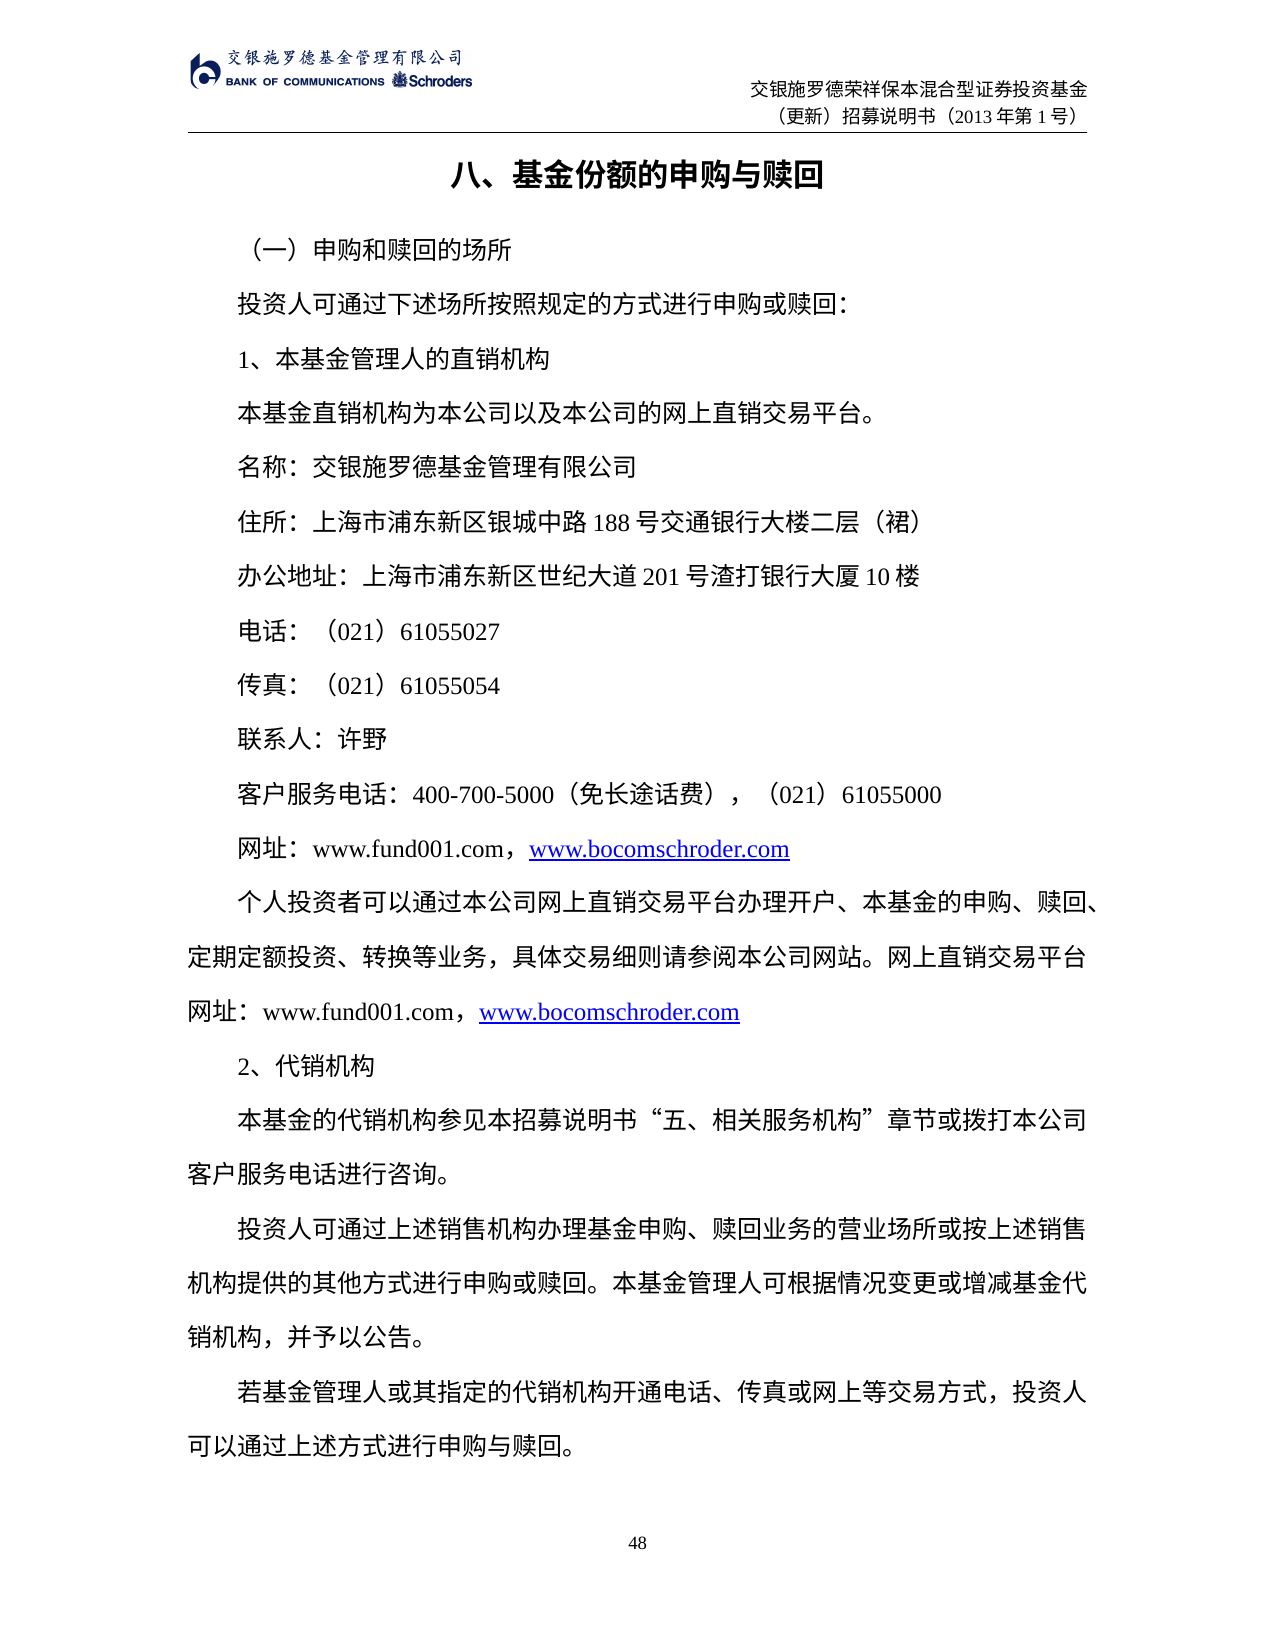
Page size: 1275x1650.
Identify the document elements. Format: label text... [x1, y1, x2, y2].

text 传真：（021）61055054 [187, 665, 1087, 702]
text 联系人：许野 [187, 720, 1087, 756]
text 本基金直销机构为本公司以及本公司的网上直销交易平台。 [187, 393, 1087, 430]
text 电话：（021）61055027 [187, 611, 1087, 647]
text 2、代销机构 [187, 1046, 1087, 1082]
text 八、基金份额的申购与赎回 [187, 150, 1087, 195]
text 网址：www.fund001.com，www.bocomschroder.com [187, 828, 1087, 865]
picture [190, 50, 472, 89]
text 住所：上海市浦东新区银城中路188号交通银行大楼二层（裙） [187, 502, 1087, 538]
text 个人投资者可以通过本公司网上直销交易平台办理开户、本基金的申购、赎回、定期定额投资、转换等业务，具体交易细则请参阅本公司网站。网上直销交易平台网址：www.fund001.com，www.bocomschroder.com [187, 883, 1087, 1028]
text 名称：交银施罗德基金管理有限公司 [187, 448, 1087, 484]
text 若基金管理人或其指定的代销机构开通电话、传真或网上等交易方式，投资人可以通过上述方式进行申购与赎回。 [187, 1372, 1087, 1463]
text 投资人可通过上述销售机构办理基金申购、赎回业务的营业场所或按上述销售机构提供的其他方式进行申购或赎回。本基金管理人可根据情况变更或增减基金代销机构，并予以公告。 [187, 1209, 1087, 1354]
text （一）申购和赎回的场所 [187, 230, 1087, 267]
text 本基金的代销机构参见本招募说明书“五、相关服务机构”章节或拨打本公司客户服务电话进行咨询。 [187, 1100, 1087, 1191]
text 办公地址：上海市浦东新区世纪大道201号渣打银行大厦10楼 [187, 557, 1087, 593]
text 1、本基金管理人的直销机构 [187, 339, 1087, 375]
text 投资人可通过下述场所按照规定的方式进行申购或赎回： [187, 285, 1087, 321]
text 客户服务电话：400-700-5000（免长途话费），（021）61055000 [187, 774, 1087, 810]
